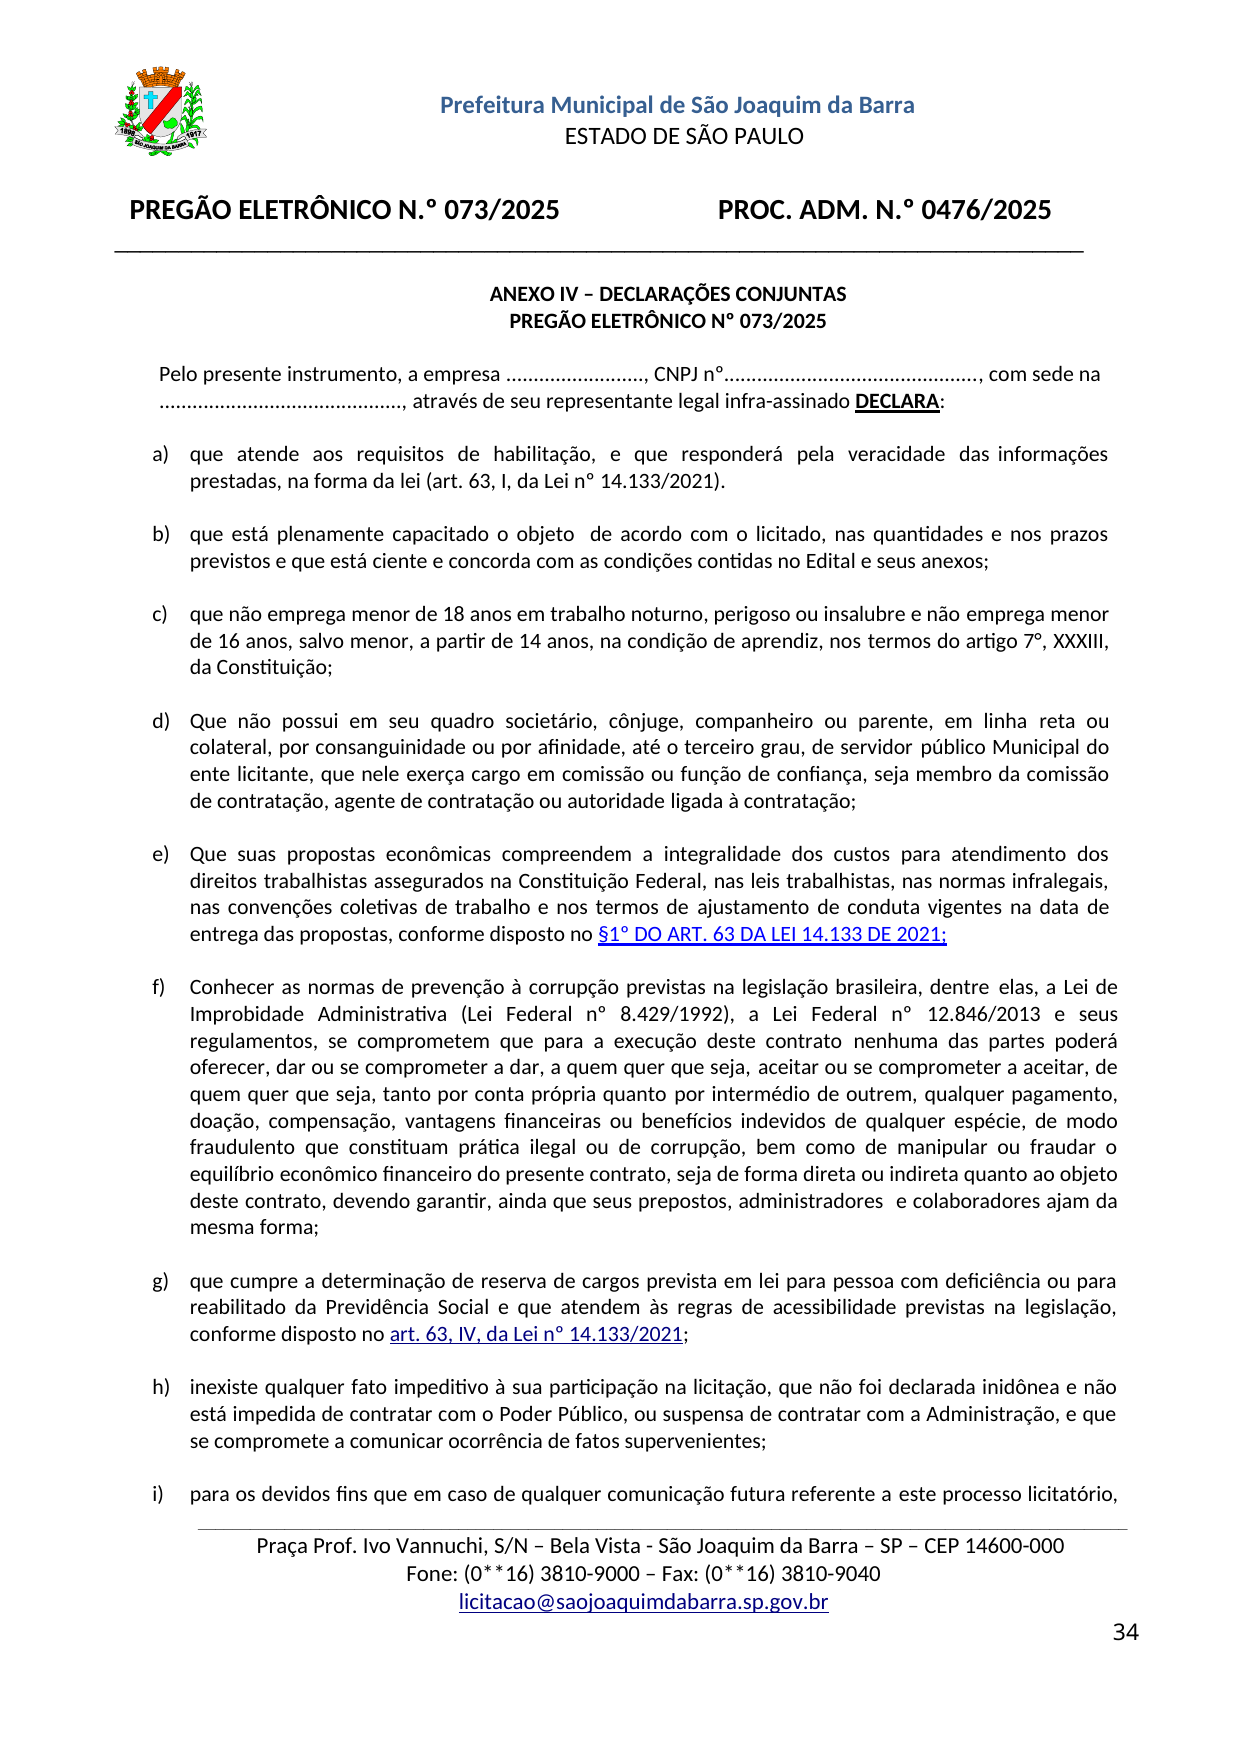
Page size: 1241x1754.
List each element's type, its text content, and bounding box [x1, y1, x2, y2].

text PREGÃO ELETRÔNICO Nº 073/2025 [114, 307, 1222, 333]
list Que suas propostas econômicas compreendem a integralidade dos custos para atendimento dos direitos trabalhistas assegurados na Constituição Federal, nas leis trabalhistas, nas normas infralegais, nas convenções coletivas de trabalho e nos termos de ajustamento de conduta vigentes na data de entrega das propostas, conforme disposto no §1º DO ART. 63 DA LEI 14.133 DE 2021; [152, 840, 1109, 947]
text Pelo presente instrumento, a empresa ........................., CNPJ nº , com sede na [159, 360, 1207, 387]
list que cumpre a determinação de reserva de cargos prevista em lei para pessoa com deficiência ou para reabilitado da Previdência Social e que atendem às regras de acessibilidade previstas na legislação, conforme disposto no art. 63, IV, da Lei nº 14.133/2021; [152, 1267, 1118, 1347]
text ANEXO IV – DECLARAÇÕES CONJUNTAS [114, 280, 1222, 307]
list Que não possui em seu quadro societário, cônjuge, companheiro ou parente, em linha reta ou colateral, por consanguinidade ou por afinidade, até o terceiro grau, de servidor público Municipal do ente licitante, que nele exerça cargo em comissão ou função de confiança, seja membro da comissão de contratação, agente de contratação ou autoridade ligada à contratação; [152, 707, 1109, 813]
list que está plenamente capacitado o objeto de acordo com o licitado, nas quantidades e nos prazos previstos e que está ciente e concorda com as condições contidas no Edital e seus anexos; [152, 520, 1109, 573]
list Conhecer as normas de prevenção à corrupção previstas na legislação brasileira, dentre elas, a Lei de Improbidade Administrativa (Lei Federal nº 8.429/1992), a Lei Federal nº 12.846/2013 e seus regulamentos, se comprometem que para a execução deste contrato nenhuma das partes poderá oferecer, dar ou se comprometer a dar, a quem quer que seja, aceitar ou se comprometer a aceitar, de quem quer que seja, tanto por conta própria quanto por intermédio de outrem, qualquer pagamento, doação, compensação, vantagens financeiras ou benefícios indevidos de qualquer espécie, de modo fraudulento que constituam prática ilegal ou de corrupção, bem como de manipular ou fraudar o equilíbrio econômico financeiro do presente contrato, seja de forma direta ou indireta quanto ao objeto deste contrato, devendo garantir, ainda que seus prepostos, administradores e colaboradores ajam da mesma forma; [152, 973, 1118, 1240]
list inexiste qualquer fato impeditivo à sua participação na licitação, que não foi declarada inidônea e não está impedida de contratar com o Poder Público, ou suspensa de contratar com a Administração, e que se compromete a comunicar ocorrência de fatos supervenientes; [152, 1373, 1118, 1453]
text ............................................, através de seu representante legal infra-assinado DECLARA: [159, 387, 1207, 413]
list que atende aos requisitos de habilitação, e que responderá pela veracidade das informações prestadas, na forma da lei (art. 63, I, da Lei nº 14.133/2021). [152, 440, 1109, 493]
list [152, 1480, 1118, 1507]
list que não emprega menor de 18 anos em trabalho noturno, perigoso ou insalubre e não emprega menor de 16 anos, salvo menor, a partir de 14 anos, na condição de aprendiz, nos termos do artigo 7°, XXXIII, da Constituição; [152, 600, 1109, 680]
